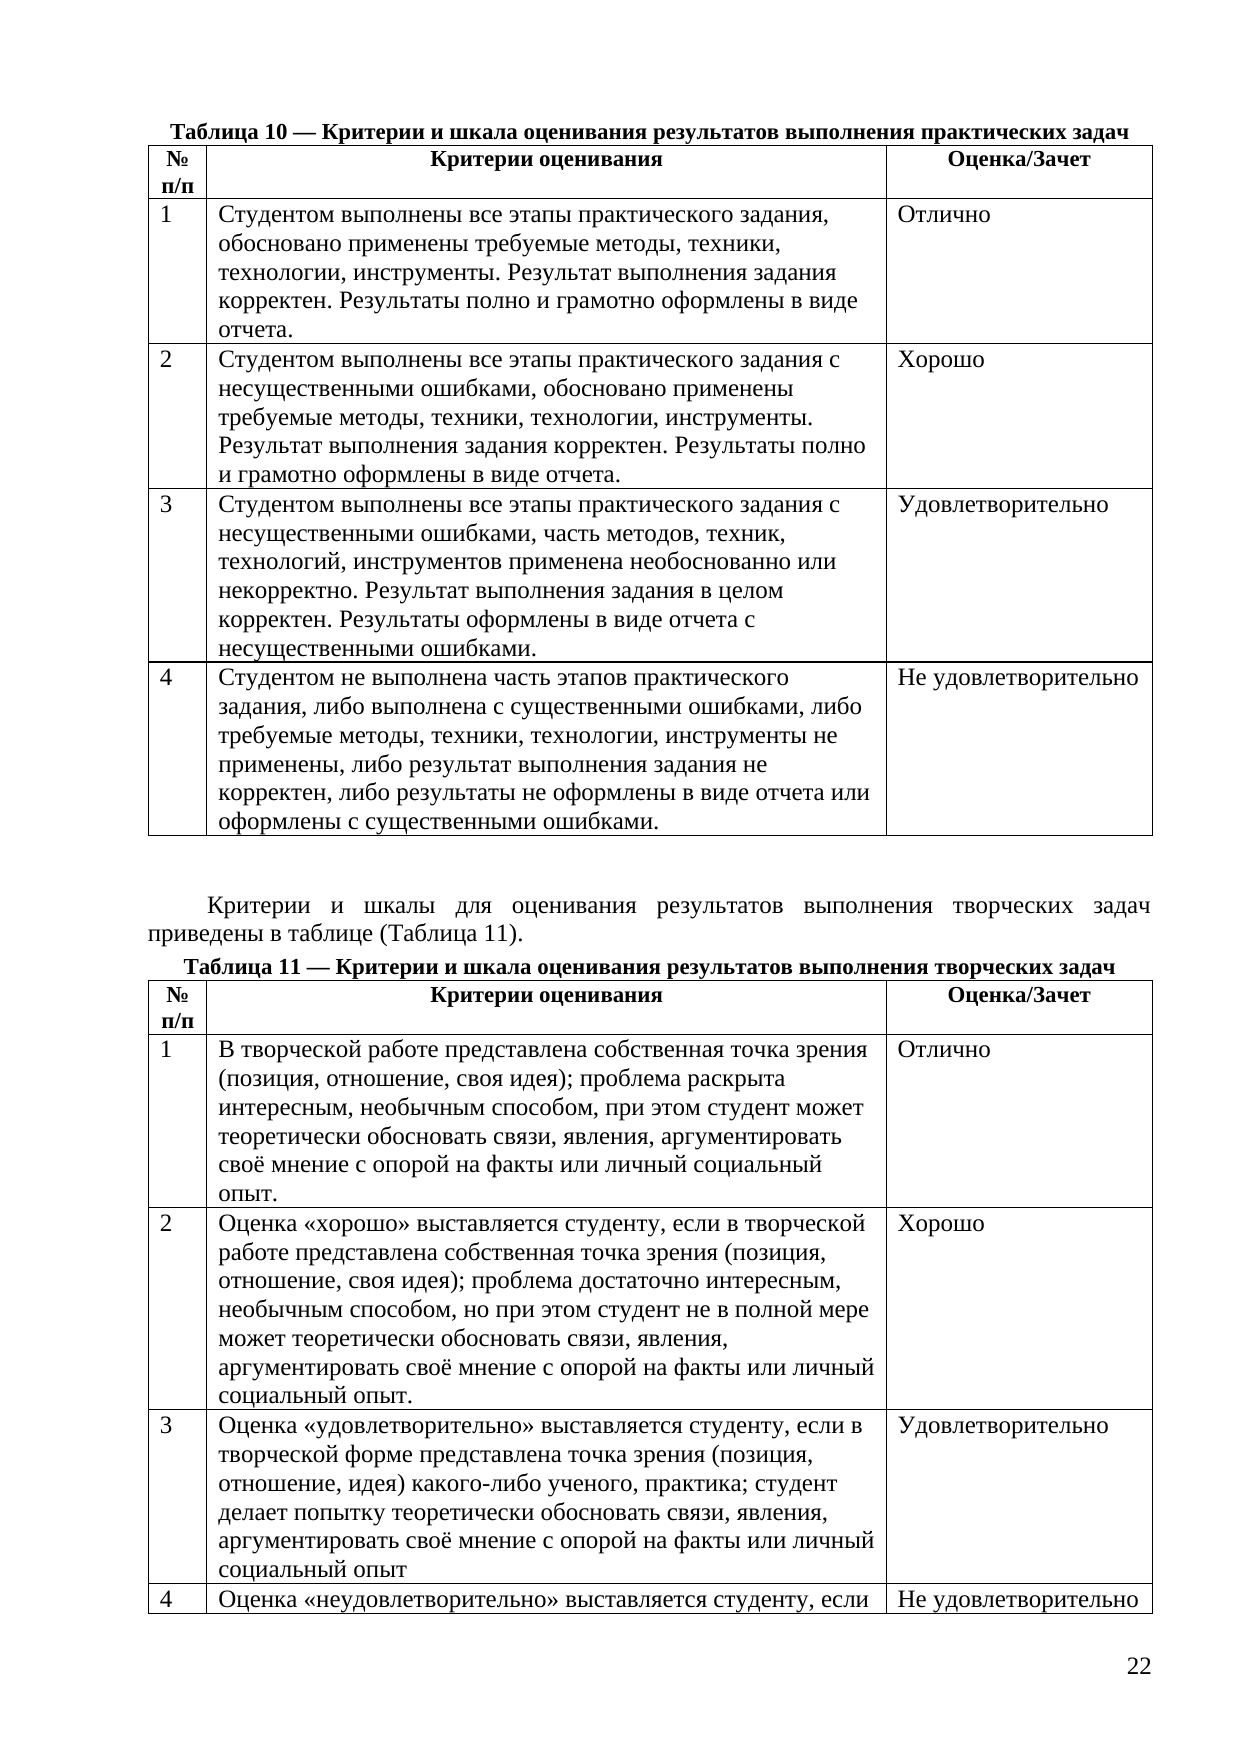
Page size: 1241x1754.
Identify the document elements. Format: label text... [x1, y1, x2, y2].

table_cell Отлично [887, 1035, 1152, 1207]
table_cell Студентом выполнены все этапы практического задания с несущественными ошибками, часть методов, техник, технологий, инструментов применена необоснованно или некорректно. Результат выполнения задания в целом корректен. Результаты оформлены в виде отчета с несущественными ошибками. [207, 489, 886, 661]
table_cell 3 [149, 489, 206, 661]
table_cell 1 [149, 199, 206, 343]
table_header Критерии оценивания [207, 146, 886, 198]
table_header Оценка/Зачет [887, 146, 1152, 198]
table_header Критерии оценивания [207, 981, 886, 1033]
table_cell Студентом не выполнена часть этапов практического задания, либо выполнена с существенными ошибками, либо требуемые методы, техники, технологии, инструменты не применены, либо результат выполнения задания не корректен, либо результаты не оформлены в виде отчета или оформлены с существенными ошибками. [207, 663, 886, 835]
table_cell 2 [149, 344, 206, 488]
table_header Оценка/Зачет [887, 981, 1152, 1033]
table_cell Удовлетворительно [887, 1410, 1152, 1583]
table_cell 4 [149, 1584, 206, 1613]
table_cell Хорошо [887, 1208, 1152, 1409]
table_cell Студентом выполнены все этапы практического задания, обосновано применены требуемые методы, техники, технологии, инструменты. Результат выполнения задания корректен. Результаты полно и грамотно оформлены в виде отчета. [207, 199, 886, 343]
table_header № п/п [149, 146, 206, 198]
table_cell 4 [149, 663, 206, 835]
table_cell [207, 1584, 886, 1613]
table_cell 2 [149, 1208, 206, 1409]
table_cell 1 [149, 1035, 206, 1207]
table_cell Не удовлетворительно [887, 1584, 1152, 1613]
table_cell Оценка «хорошо» выставляется студенту, если в творческой работе представлена собственная точка зрения (позиция, отношение, своя идея); проблема достаточно интересным, необычным способом, но при этом студент не в полной мере может теоретически обосновать связи, явления, аргументировать своё мнение с опорой на факты или личный социальный опыт. [207, 1208, 886, 1409]
table_cell Отлично [887, 199, 1152, 343]
table_cell Удовлетворительно [887, 489, 1152, 661]
table_cell 3 [149, 1410, 206, 1583]
table_cell Оценка «удовлетворительно» выставляется студенту, если в творческой форме представлена точка зрения (позиция, отношение, идея) какого-либо ученого, практика; студент делает попытку теоретически обосновать связи, явления, аргументировать своё мнение с опорой на факты или личный социальный опыт [207, 1410, 886, 1583]
table_cell Хорошо [887, 344, 1152, 488]
table_cell Студентом выполнены все этапы практического задания с несущественными ошибками, обосновано применены требуемые методы, техники, технологии, инструменты. Результат выполнения задания корректен. Результаты полно и грамотно оформлены в виде отчета. [207, 344, 886, 488]
table_cell Не удовлетворительно [887, 663, 1152, 835]
table_header № п/п [149, 981, 206, 1033]
table_cell В творческой работе представлена собственная точка зрения (позиция, отношение, своя идея); проблема раскрыта интересным, необычным способом, при этом студент может теоретически обосновать связи, явления, аргументировать своё мнение с опорой на факты или личный социальный опыт. [207, 1035, 886, 1207]
